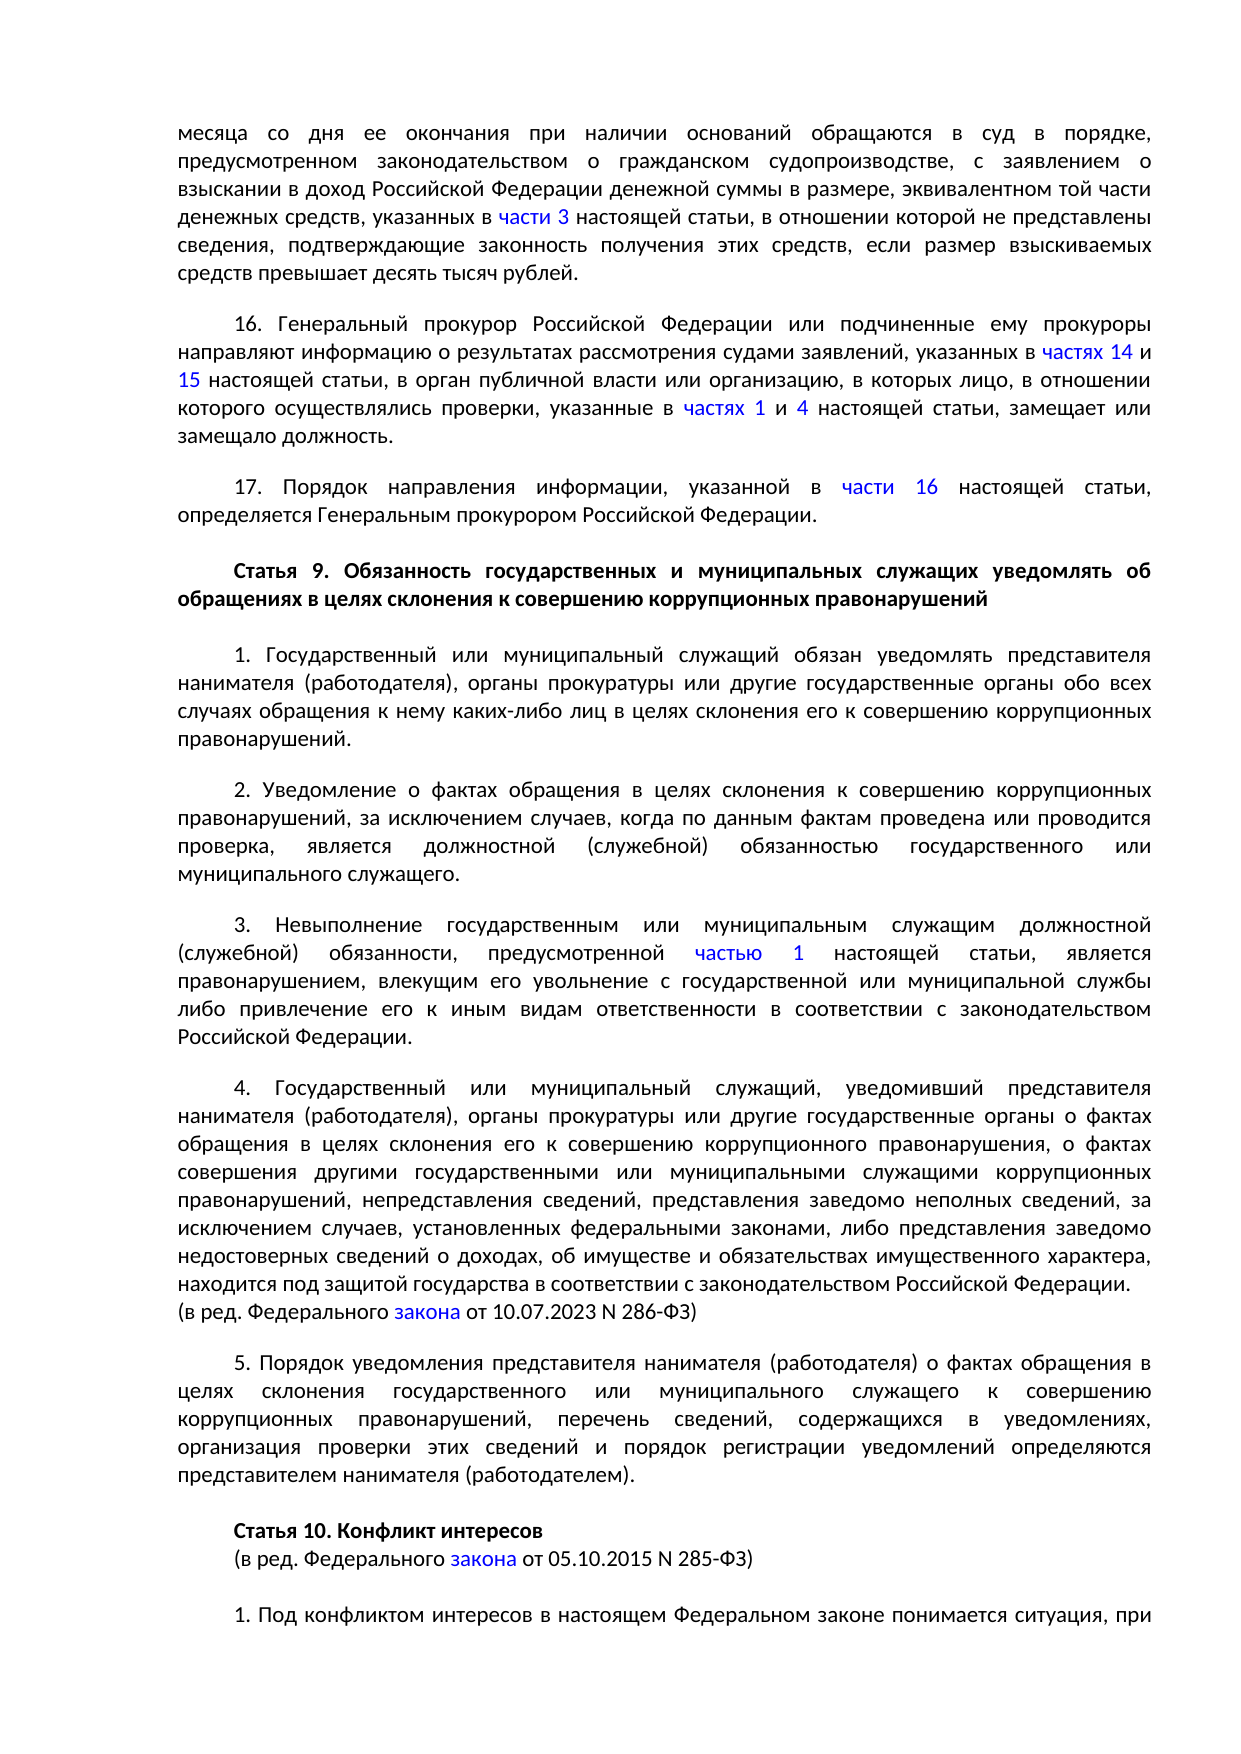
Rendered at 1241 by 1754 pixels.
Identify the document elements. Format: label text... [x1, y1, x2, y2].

text 17. Порядок направления информации, указанной в части 16 настоящей статьи, определяется Генеральным прокурором Российской Федерации. [177, 472, 1152, 528]
text (в ред. Федерального закона от 05.10.2015 N 285-ФЗ) [177, 1544, 1152, 1573]
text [177, 1601, 1152, 1629]
text 5. Порядок уведомления представителя нанимателя (работодателя) о фактах обращения в целях склонения государственного или муниципального служащего к совершению коррупционных правонарушений, перечень сведений, содержащихся в уведомлениях, организация проверки этих сведений и порядок регистрации уведомлений определяются представителем нанимателя (работодателем). [177, 1348, 1152, 1488]
title Статья 9. Обязанность государственных и муниципальных служащих уведомлять об обращениях в целях склонения к совершению коррупционных правонарушений [177, 556, 1152, 612]
text 3. Невыполнение государственным или муниципальным служащим должностной (служебной) обязанности, предусмотренной частью 1 настоящей статьи, является правонарушением, влекущим его увольнение с государственной или муниципальной службы либо привлечение его к иным видам ответственности в соответствии с законодательством Российской Федерации. [177, 910, 1152, 1050]
text 1. Государственный или муниципальный служащий обязан уведомлять представителя нанимателя (работодателя), органы прокуратуры или другие государственные органы обо всех случаях обращения к нему каких-либо лиц в целях склонения его к совершению коррупционных правонарушений. [177, 640, 1152, 752]
text 16. Генеральный прокурор Российской Федерации или подчиненные ему прокуроры направляют информацию о результатах рассмотрения судами заявлений, указанных в частях 14 и 15 настоящей статьи, в орган публичной власти или организацию, в которых лицо, в отношении которого осуществлялись проверки, указанные в частях 1 и 4 настоящей статьи, замещает или замещало должность. [177, 309, 1152, 449]
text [177, 118, 1152, 286]
text (в ред. Федерального закона от 10.07.2023 N 286-ФЗ) [177, 1297, 1152, 1326]
text 4. Государственный или муниципальный служащий, уведомивший представителя нанимателя (работодателя), органы прокуратуры или другие государственные органы о фактах обращения в целях склонения его к совершению коррупционного правонарушения, о фактах совершения другими государственными или муниципальными служащими коррупционных правонарушений, непредставления сведений, представления заведомо неполных сведений, за исключением случаев, установленных федеральными законами, либо представления заведомо недостоверных сведений о доходах, об имуществе и обязательствах имущественного характера, находится под защитой государства в соответствии с законодательством Российской Федерации. [177, 1073, 1152, 1297]
text 2. Уведомление о фактах обращения в целях склонения к совершению коррупционных правонарушений, за исключением случаев, когда по данным фактам проведена или проводится проверка, является должностной (служебной) обязанностью государственного или муниципального служащего. [177, 775, 1152, 887]
title Статья 10. Конфликт интересов [177, 1517, 1152, 1544]
